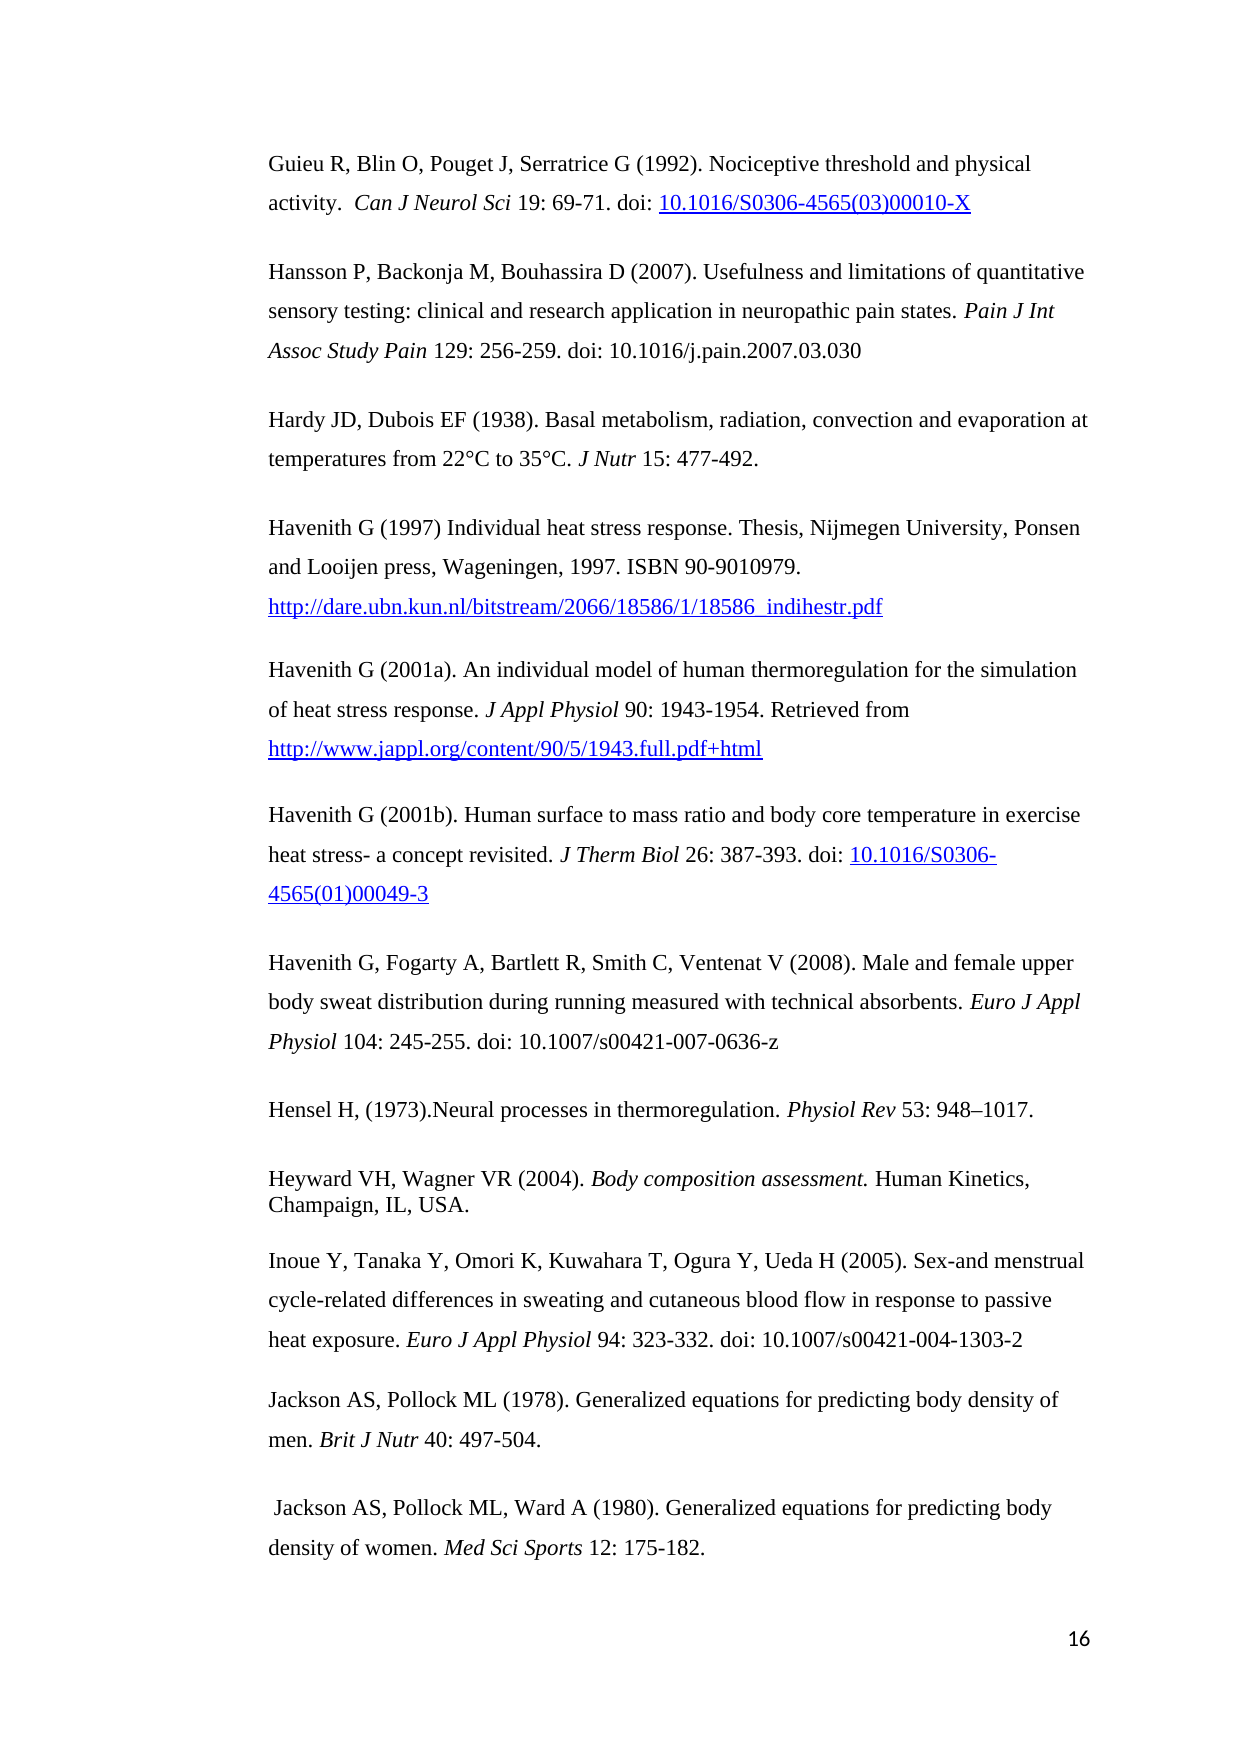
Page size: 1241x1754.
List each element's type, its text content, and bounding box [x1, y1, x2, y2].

text Havenith G (1997) Individual heat stress response. Thesis, Nijmegen University, Ponsen and Looijen press, Wageningen, 1997. ISBN 90-9010979. http://dare.ubn.kun.nl/bitstream/2066/18586/1/18586_indihestr.pdf [268, 514, 1090, 619]
text Havenith G (2001b). Human surface to mass ratio and body core temperature in exercise heat stress- a concept revisited. J Therm Biol 26: 387-393. doi: 10.1016/S0306-4565(01)00049-3 [268, 801, 1090, 907]
text Inoue Y, Tanaka Y, Omori K, Kuwahara T, Ogura Y, Ueda H (2005). Sex-and menstrual cycle-related differences in sweating and cutaneous blood flow in response to passive heat exposure. Euro J Appl Physiol 94: 323-332. doi: 10.1007/s00421-004-1303-2 [268, 1247, 1090, 1352]
text Guieu R, Blin O, Pouget J, Serratrice G (1992). Nociceptive threshold and physical activity. Can J Neurol Sci 19: 69-71. doi: 10.1016/S0306-4565(03)00010-X [268, 150, 1090, 216]
text Havenith G (2001a). An individual model of human thermoregulation for the simulation of heat stress response. J Appl Physiol 90: 1943-1954. Retrieved from http://www.jappl.org/content/90/5/1943.full.pdf+html [268, 656, 1090, 762]
text Hardy JD, Dubois EF (1938). Basal metabolism, radiation, convection and evaporation at temperatures from 22°C to 35°C. J Nutr 15: 477-492. [268, 406, 1090, 472]
text Hansson P, Backonja M, Bouhassira D (2007). Usefulness and limitations of quantitative sensory testing: clinical and research application in neuropathic pain states. Pain J Int Assoc Study Pain 129: 256-259. doi: 10.1016/j.pain.2007.03.030 [268, 258, 1090, 363]
text Havenith G, Fogarty A, Bartlett R, Smith C, Ventenat V (2008). Male and female upper body sweat distribution during running measured with technical absorbents. Euro J Appl Physiol 104: 245-255. doi: 10.1007/s00421-007-0636-z [268, 949, 1090, 1054]
text Heyward VH, Wagner VR (2004). Body composition assessment. Human Kinetics, Champaign, IL, USA. [268, 1165, 1090, 1218]
text Hensel H, (1973).Neural processes in thermoregulation. Physiol Rev 53: 948–1017. [268, 1096, 1090, 1123]
text Jackson AS, Pollock ML, Ward A (1980). Generalized equations for predicting body density of women. Med Sci Sports 12: 175-182. [268, 1494, 1090, 1560]
text Jackson AS, Pollock ML (1978). Generalized equations for predicting body density of men. Brit J Nutr 40: 497-504. [268, 1386, 1090, 1452]
